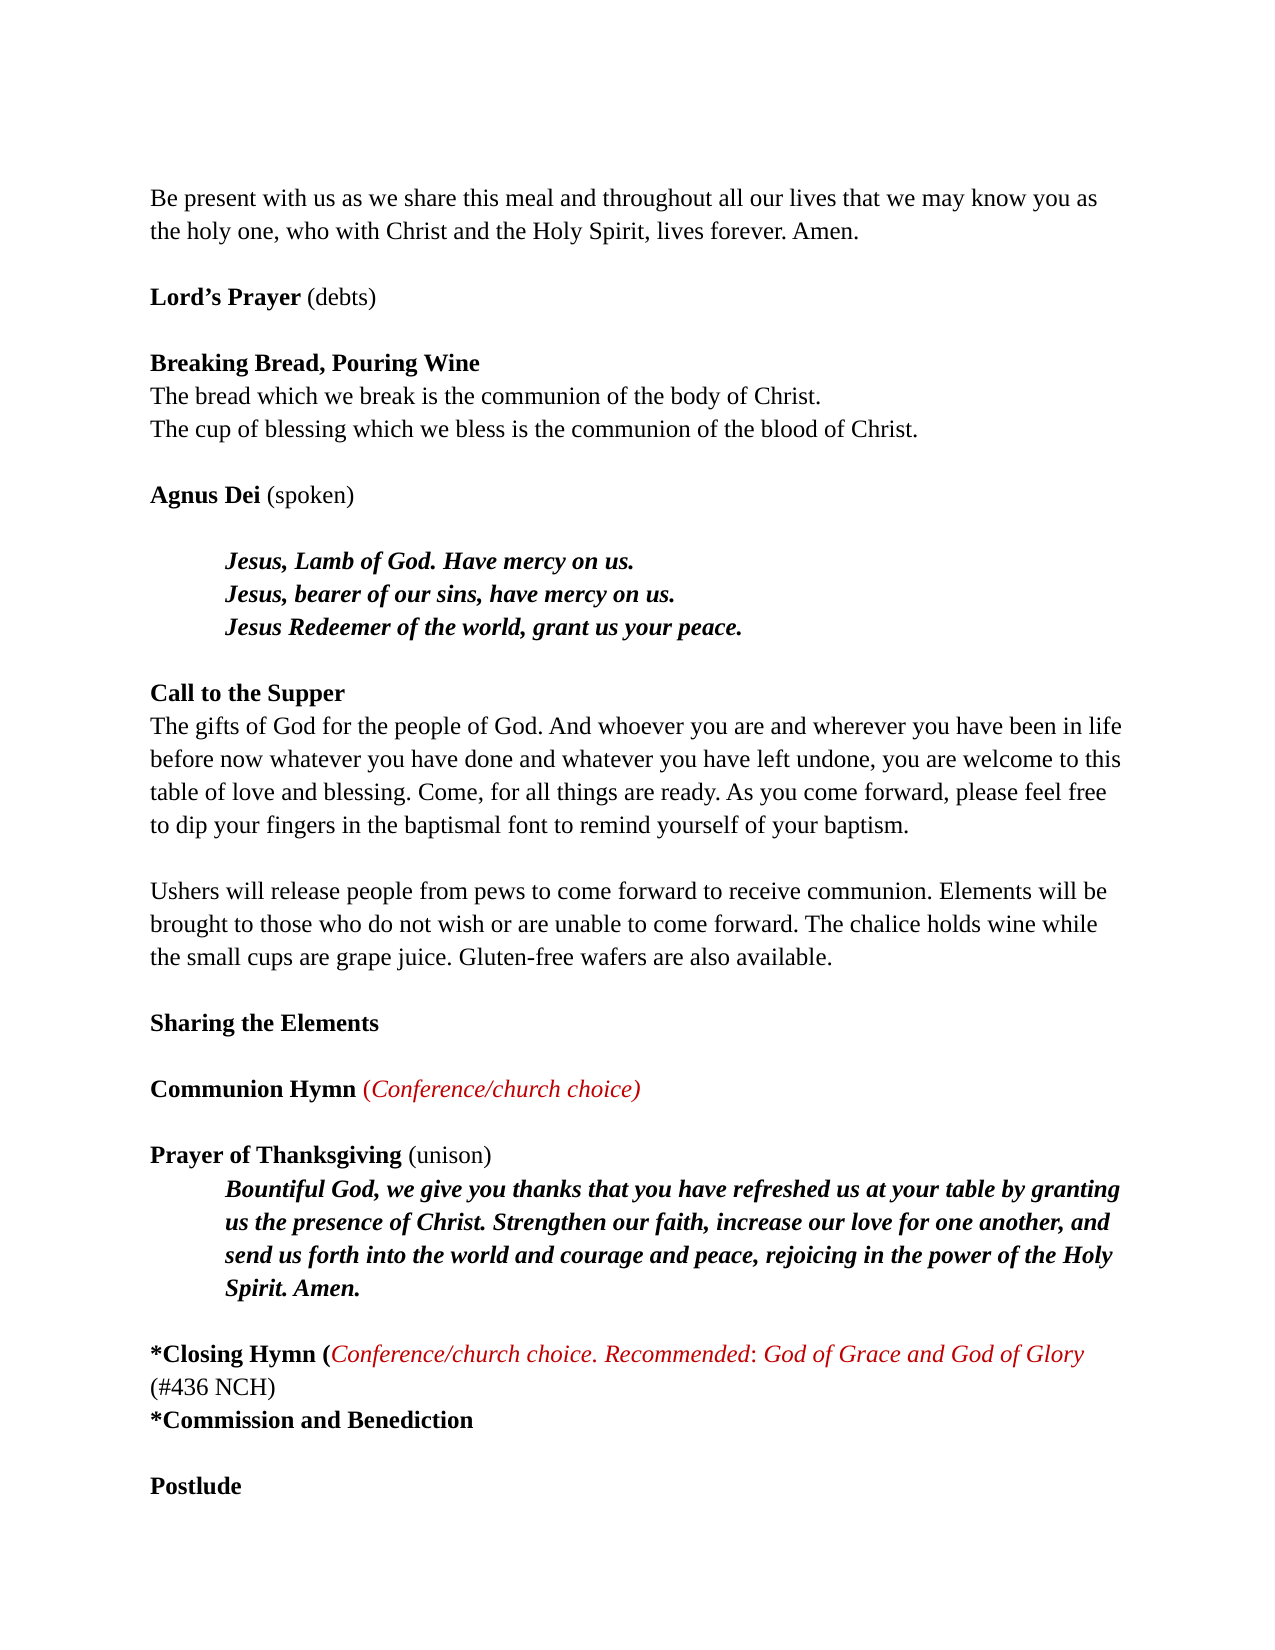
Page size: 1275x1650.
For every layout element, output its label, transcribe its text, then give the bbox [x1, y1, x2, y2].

text The gifts of God for the people of God. And whoever you are and wherever you have been in life before now whatever you have done and whatever you have left undone, you are welcome to this table of love and blessing. Come, for all things are ready. As you come forward, please feel free to dip your fingers in the baptismal font to remind yourself of your baptism. [150, 711, 1125, 839]
text Ushers will release people from pews to come forward to receive communion. Elements will be brought to those who do not wish or are unable to come forward. The chalice holds wine while the small cups are grape juice. Gluten-free wafers are also available. [150, 876, 1125, 971]
text Prayer of Thanksgiving (unison) [150, 1141, 1125, 1169]
text The bread which we break is the communion of the body of Christ. [150, 381, 1125, 410]
text Be present with us as we share this meal and throughout all our lives that we may know you as the holy one, who with Christ and the Holy Spirit, lives forever. Amen. [150, 183, 1125, 245]
text The cup of blessing which we bless is the communion of the blood of Christ. [150, 414, 1125, 443]
text *Commission and Benediction [150, 1405, 1125, 1433]
text Jesus, bearer of our sins, have mercy on us. [150, 579, 1125, 608]
text Communion Hymn (Conference/church choice) [150, 1074, 1125, 1103]
text Sharing the Elements [150, 1008, 1125, 1037]
text Call to the Supper [150, 678, 1125, 707]
text Jesus, Lamb of God. Have mercy on us. [150, 546, 1125, 575]
text *Closing Hymn (Conference/church choice. Recommended: God of Grace and God of Glory (#436 NCH) [150, 1339, 1125, 1401]
text Bountiful God, we give you thanks that you have refreshed us at your table by granting us the presence of Christ. Strengthen our faith, increase our love for one another, and send us forth into the world and courage and peace, rejoicing in the power of the Holy Spirit. Amen. [225, 1174, 1125, 1301]
text Jesus Redeemer of the world, grant us your peace. [150, 612, 1125, 641]
text Agnus Dei (spoken) [150, 480, 1125, 509]
text Lord’s Prayer (debts) [150, 282, 1125, 311]
text Postlude [150, 1471, 1125, 1499]
text Breaking Bread, Pouring Wine [150, 348, 1125, 377]
